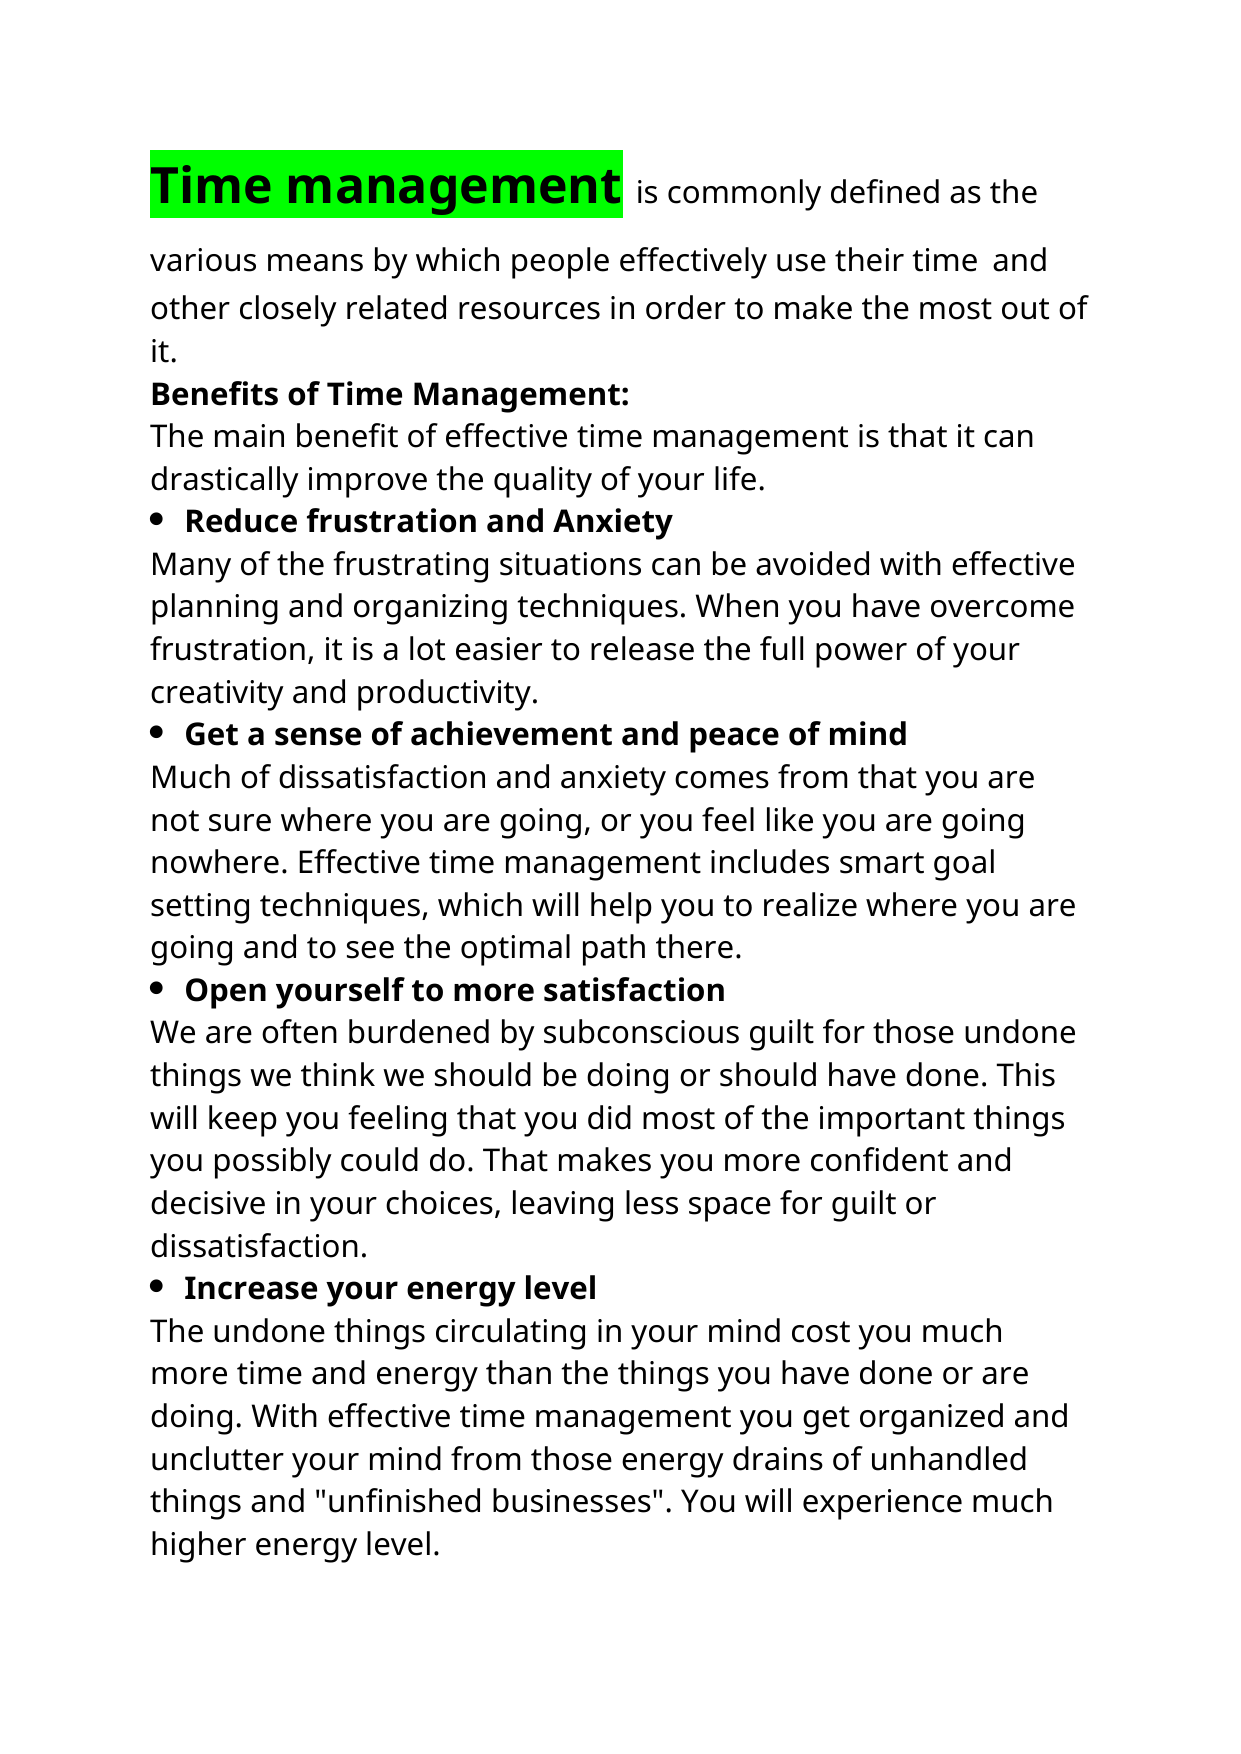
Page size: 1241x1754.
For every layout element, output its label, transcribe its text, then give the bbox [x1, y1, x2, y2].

text The undone things circulating in your mind cost you much more time and energy than the things you have done or are doing. With effective time management you get organized and unclutter your mind from those energy drains of unhandled things and "unfinished businesses". You will experience much higher energy level. [150, 1309, 1090, 1564]
text Much of dissatisfaction and anxiety comes from that you are not sure where you are going, or you feel like you are going nowhere. Effective time management includes smart goal setting techniques, which will help you to realize where you are going and to see the optimal path there. [150, 755, 1090, 968]
text Reduce frustration and Anxiety [150, 499, 1090, 542]
text Increase your energy level [150, 1266, 1090, 1309]
text Time management is commonly defined as the various means by which people effectively use their time and other closely related resources in order to make the most out of it. [150, 150, 1090, 371]
text We are often burdened by subconscious guilt for those undone things we think we should be doing or should have done. This will keep you feeling that you did most of the important things you possibly could do. That makes you more confident and decisive in your choices, leaving less space for guilt or dissatisfaction. [150, 1011, 1090, 1266]
text The main benefit of effective time management is that it can drastically improve the quality of your life. [150, 414, 1090, 499]
text Benefits of Time Management: [150, 371, 1090, 414]
text Many of the frustrating situations can be avoided with effective planning and organizing techniques. When you have overcome frustration, it is a lot easier to release the full power of your creativity and productivity. [150, 542, 1090, 712]
text Open yourself to more satisfaction [150, 968, 1090, 1011]
text Get a sense of achievement and peace of mind [150, 712, 1090, 755]
